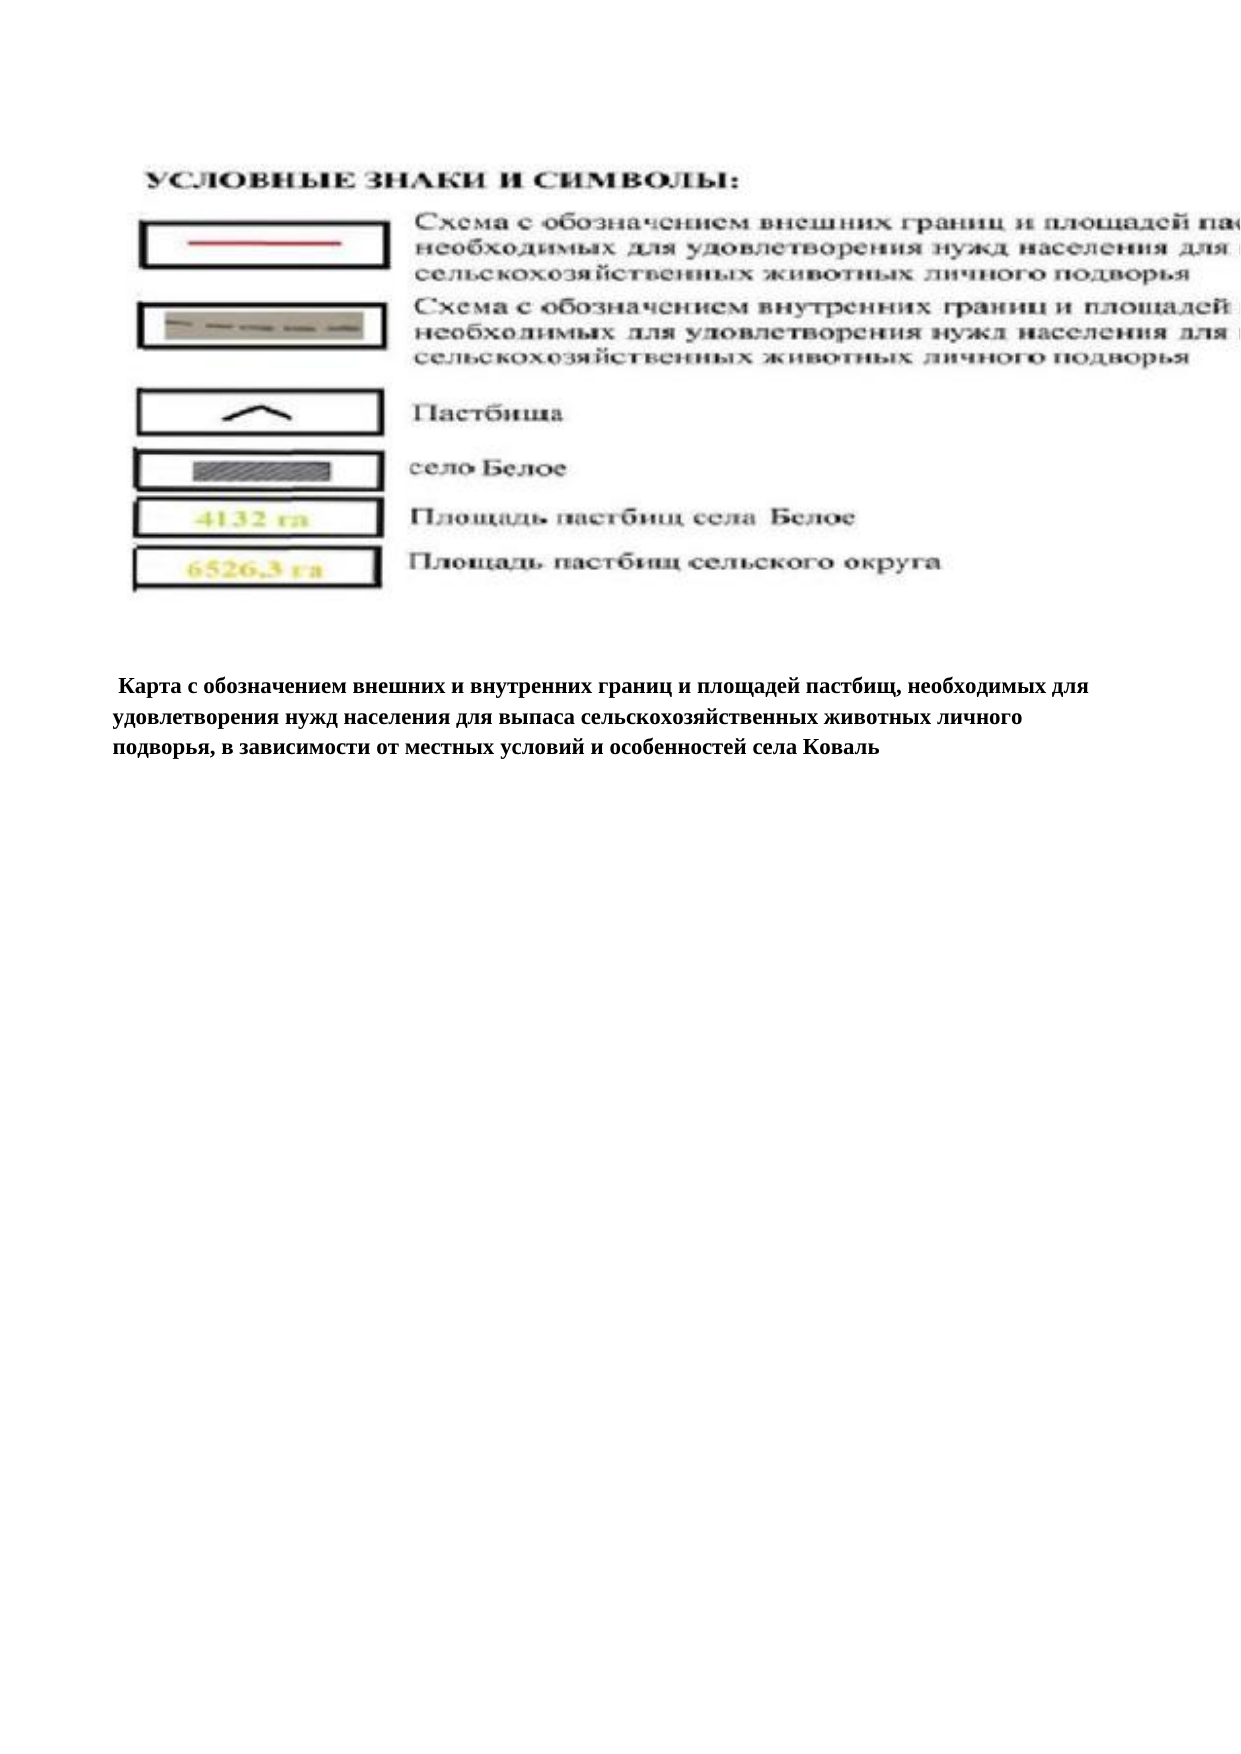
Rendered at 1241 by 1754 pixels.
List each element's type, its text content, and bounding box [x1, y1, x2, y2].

text Карта с обозначением внешних и внутренних границ и площадей пастбищ, необходимых для удовлетворения нужд населения для выпаса сельскохозяйственных животных личного подворья, в зависимости от местных условий и особенностей села Коваль [112, 673, 1128, 759]
picture [112, 150, 1241, 609]
